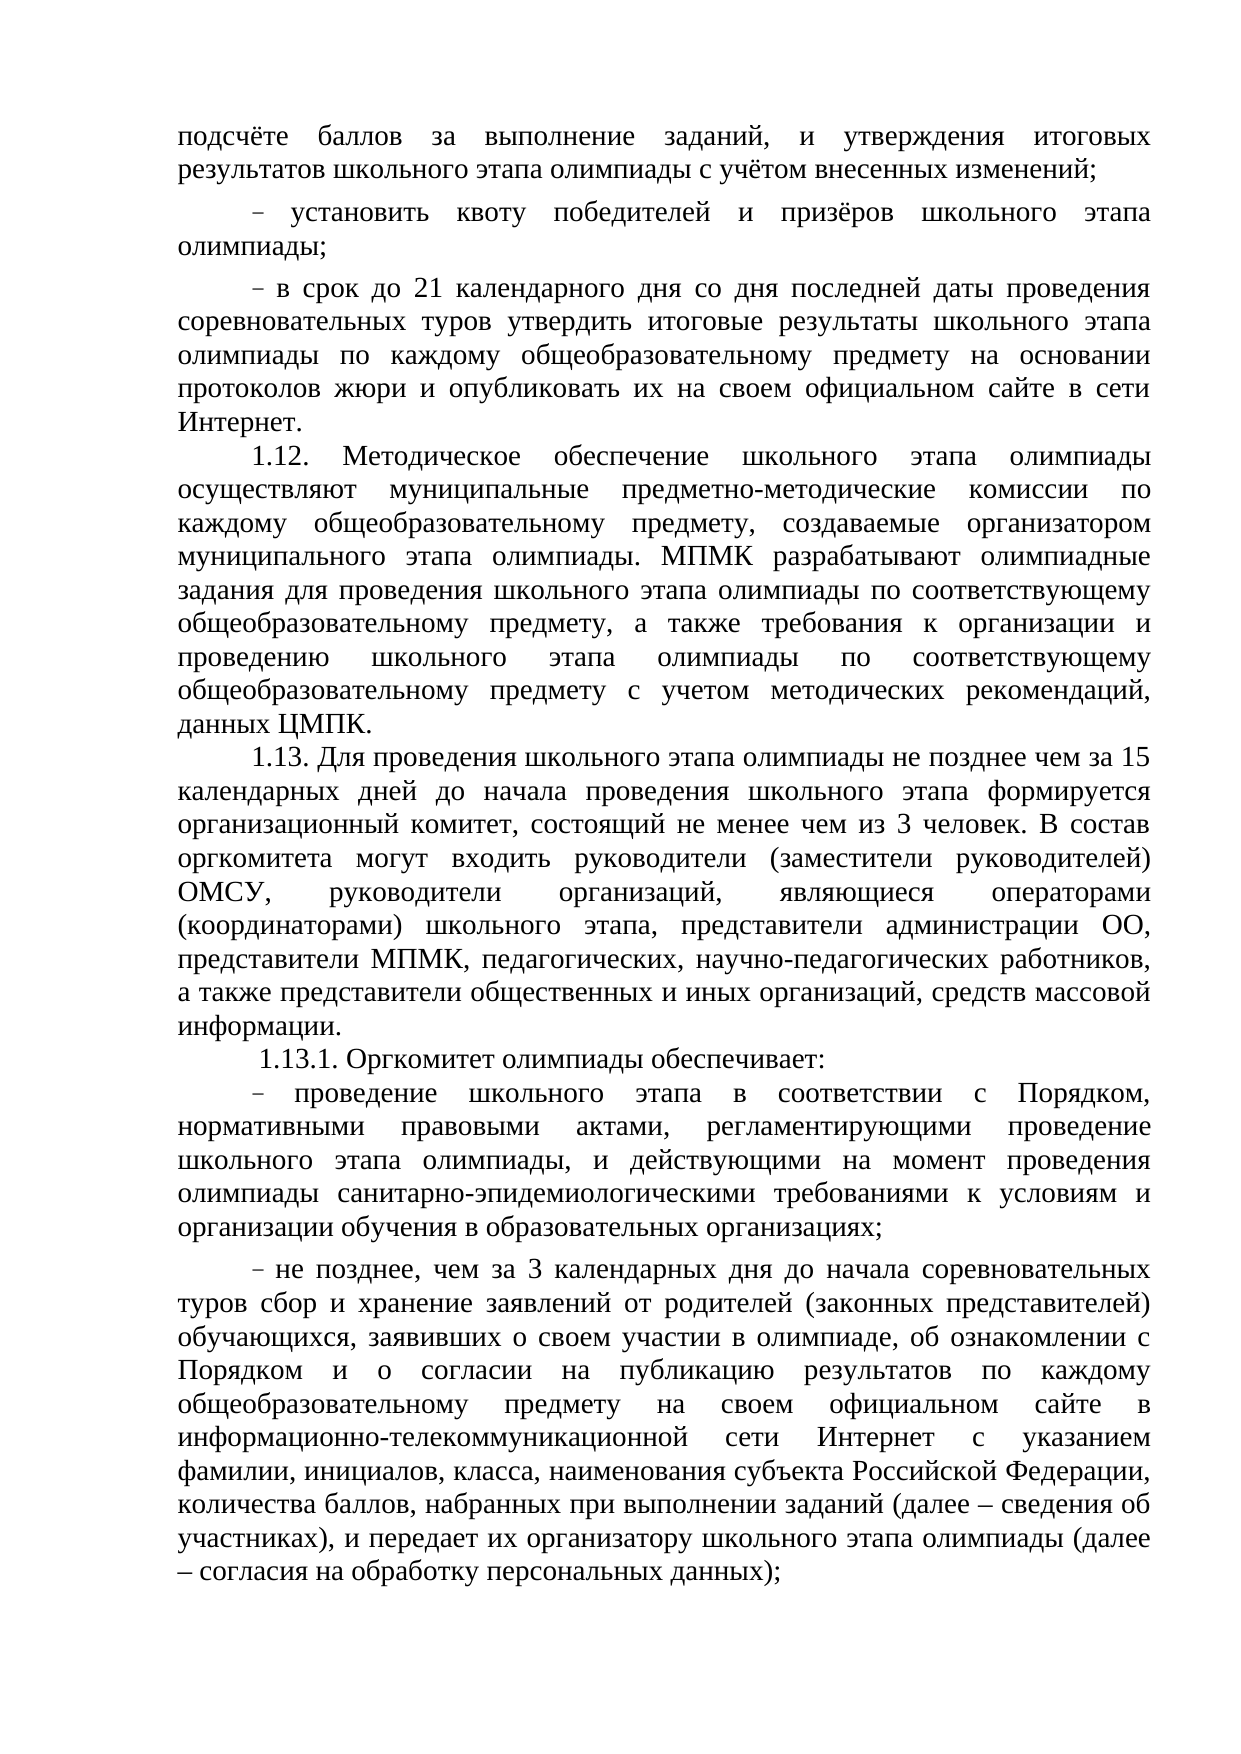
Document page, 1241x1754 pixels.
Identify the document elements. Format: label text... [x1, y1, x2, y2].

text 1.13. Для проведения школьного этапа олимпиады не позднее чем за 15 календарных дней до начала проведения школьного этапа формируется организационный комитет, состоящий не менее чем из 3 человек. В состав оргкомитета могут входить руководители (заместители руководителей) ОМСУ, руководители организаций, являющиеся операторами (координаторами) школьного этапа, представители администрации ОО, представители МПМК, педагогических, научно-педагогических работников, а также представители общественных и иных организаций, средств массовой информации. [177, 739, 1152, 1041]
text − проведение школьного этапа в соответствии с Порядком, нормативными правовыми актами, регламентирующими проведение школьного этапа олимпиады, и действующими на момент проведения олимпиады санитарно-эпидемиологическими требованиями к условиям и организации обучения в образовательных организациях; [177, 1075, 1152, 1243]
text 1.13.1. Оргкомитет олимпиады обеспечивает: [177, 1041, 1152, 1075]
text 1.12. Методическое обеспечение школьного этапа олимпиады осуществляют муниципальные предметно-методические комиссии по каждому общеобразовательному предмету, создаваемые организатором муниципального этапа олимпиады. МПМК разрабатывают олимпиадные задания для проведения школьного этапа олимпиады по соответствующему общеобразовательному предмету, а также требования к организации и проведению школьного этапа олимпиады по соответствующему общеобразовательному предмету с учетом методических рекомендаций, данных ЦМПК. [177, 438, 1152, 739]
text − в срок до 21 календарного дня со дня последней даты проведения соревновательных туров утвердить итоговые результаты школьного этапа олимпиады по каждому общеобразовательному предмету на основании протоколов жюри и опубликовать их на своем официальном сайте в сети Интернет. [177, 270, 1152, 438]
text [177, 118, 1152, 185]
text − не позднее, чем за 3 календарных дня до начала соревновательных туров сбор и хранение заявлений от родителей (законных представителей) обучающихся, заявивших о своем участии в олимпиаде, об ознакомлении с Порядком и о согласии на публикацию результатов по каждому общеобразовательному предмету на своем официальном сайте в информационно-телекоммуникационной сети Интернет с указанием фамилии, инициалов, класса, наименования субъекта Российской Федерации, количества баллов, набранных при выполнении заданий (далее – сведения об участниках), и передает их организатору школьного этапа олимпиады (далее – согласия на обработку персональных данных); [177, 1252, 1152, 1587]
text − установить квоту победителей и призёров школьного этапа олимпиады; [177, 194, 1152, 261]
